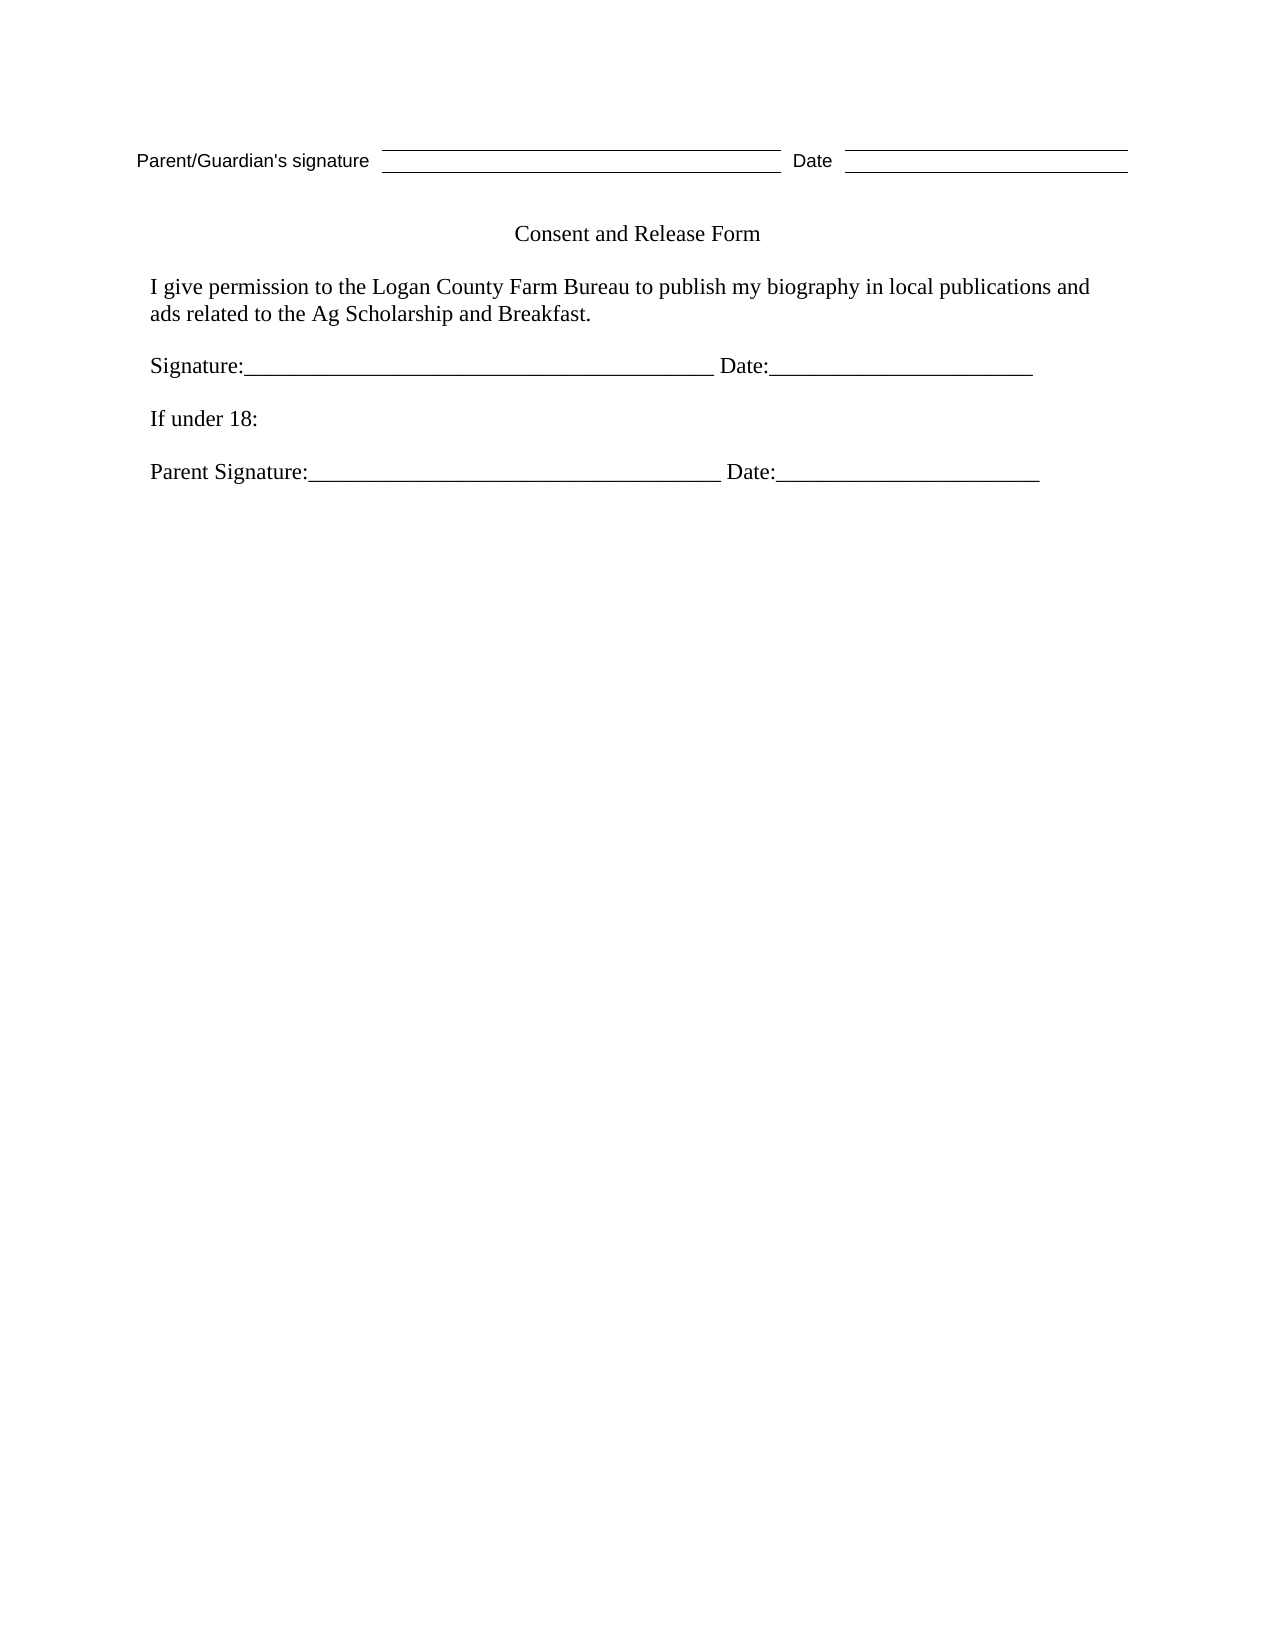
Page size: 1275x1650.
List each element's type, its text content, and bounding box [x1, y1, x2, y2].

text Signature:_________________________________________ Date:_______________________ [150, 352, 1125, 379]
table_cell [382, 151, 781, 172]
text I give permission to the Logan County Farm Bureau to publish my biography in local publications and ads related to the Ag Scholarship and Breakfast. [150, 273, 1125, 326]
table_cell Date [781, 150, 844, 172]
text If under 18: [150, 405, 1125, 431]
text Consent and Release Form [150, 221, 1125, 247]
table_cell [125, 172, 1128, 194]
table_cell [845, 151, 1128, 172]
text Parent Signature:____________________________________ Date:_______________________ [150, 458, 1125, 484]
table_cell Parent/Guardian's signature [125, 150, 382, 172]
